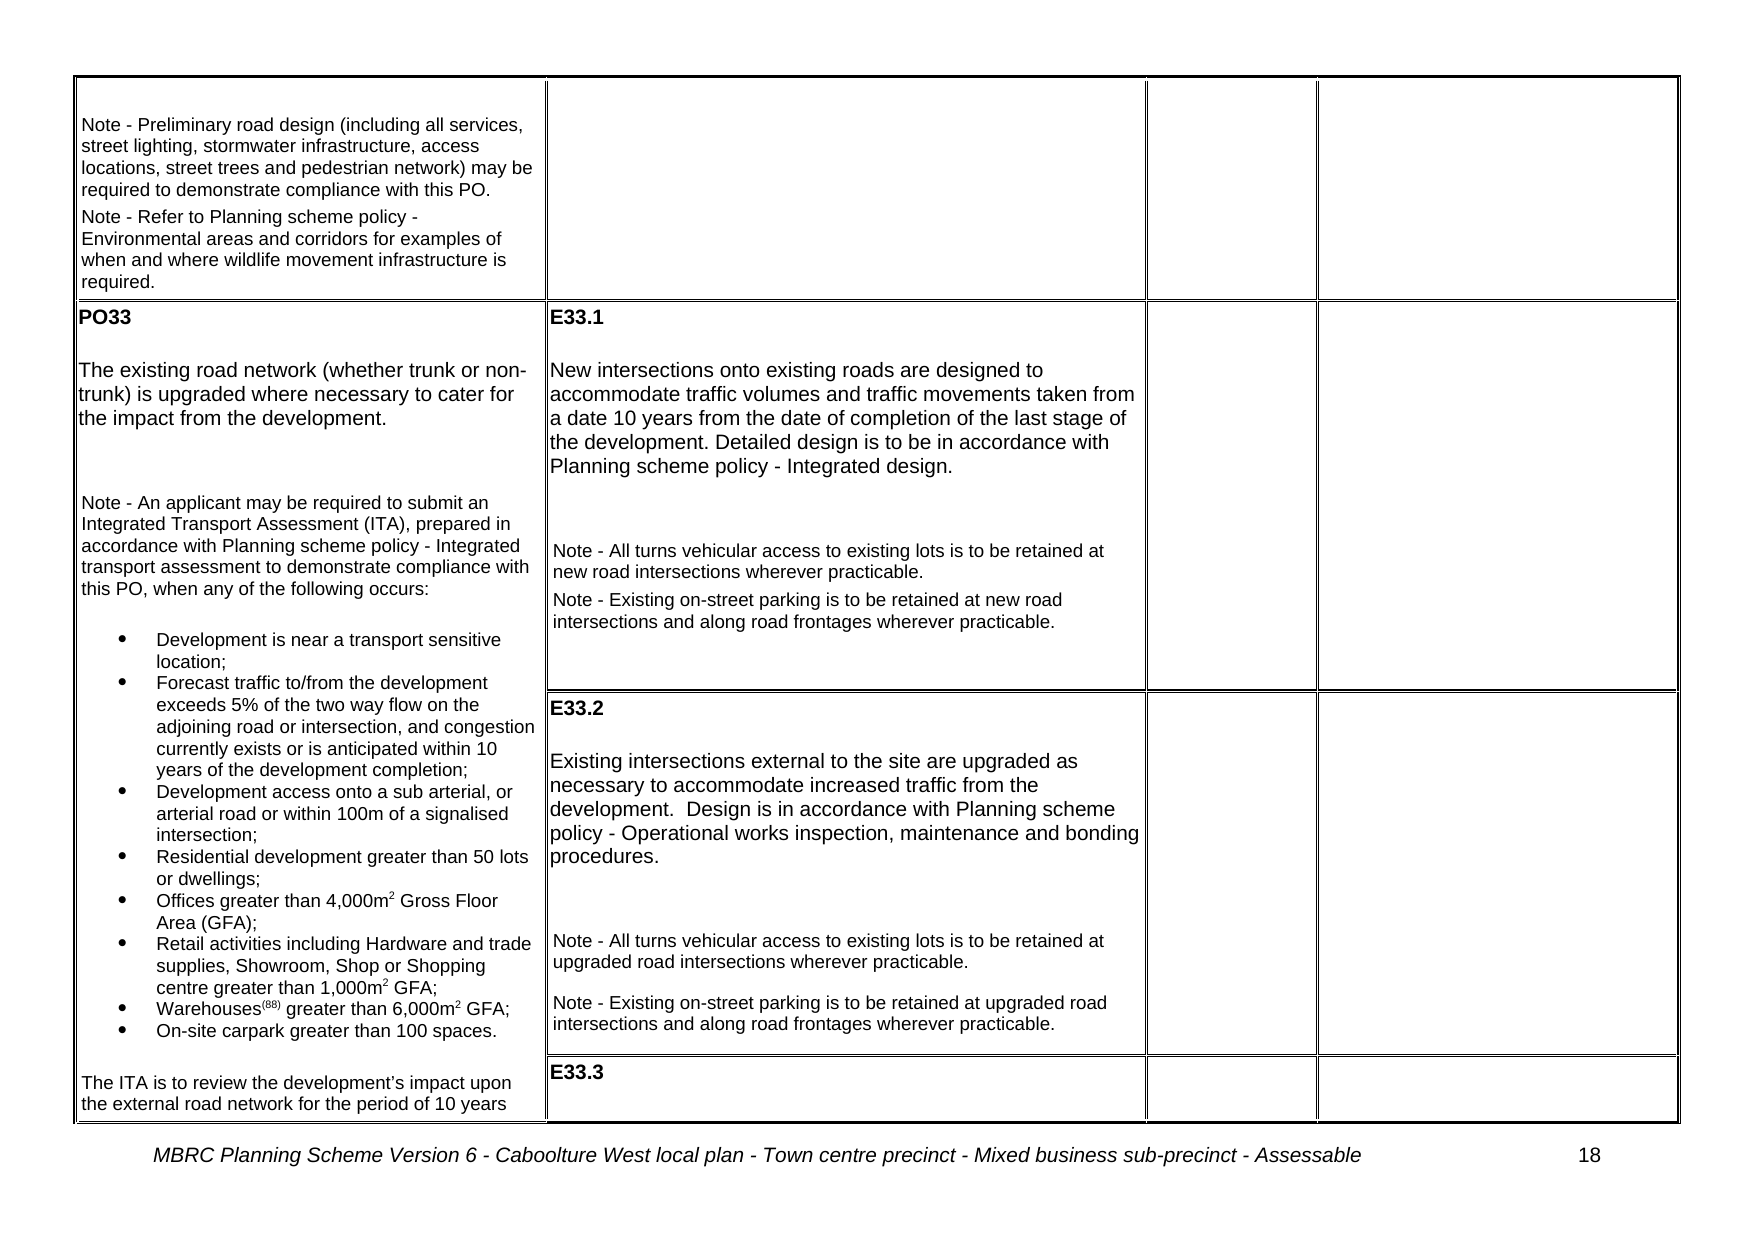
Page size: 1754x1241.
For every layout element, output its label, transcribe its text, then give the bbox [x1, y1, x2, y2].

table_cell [77, 78, 546, 299]
table_cell E33.1 New intersections onto existing roads are designed to accommodate traffic volumes and traffic movements taken from a date 10 years from the date of completion of the last stage of the development. Detailed design is to be in accordance with Planning scheme policy - Integrated design. [548, 302, 1145, 689]
table_cell [1318, 78, 1677, 299]
table_cell [1318, 1054, 1679, 1121]
table_cell [1148, 693, 1316, 1054]
table_cell PO33 The existing road network (whether trunk or non-trunk) is upgraded where necessary to cater for the impact from the development. [75, 299, 546, 1121]
table_cell E33.2 Existing intersections external to the site are upgraded as necessary to accommodate increased traffic from the development. Design is in accordance with Planning scheme policy - Operational works inspection, maintenance and bonding procedures. [548, 693, 1145, 1054]
table_cell [1147, 78, 1318, 299]
table_cell [1319, 689, 1678, 1054]
table_cell [1147, 1057, 1318, 1121]
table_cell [546, 78, 1147, 299]
table_cell [1148, 302, 1316, 689]
table_cell [1318, 299, 1679, 689]
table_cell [546, 1057, 1147, 1121]
